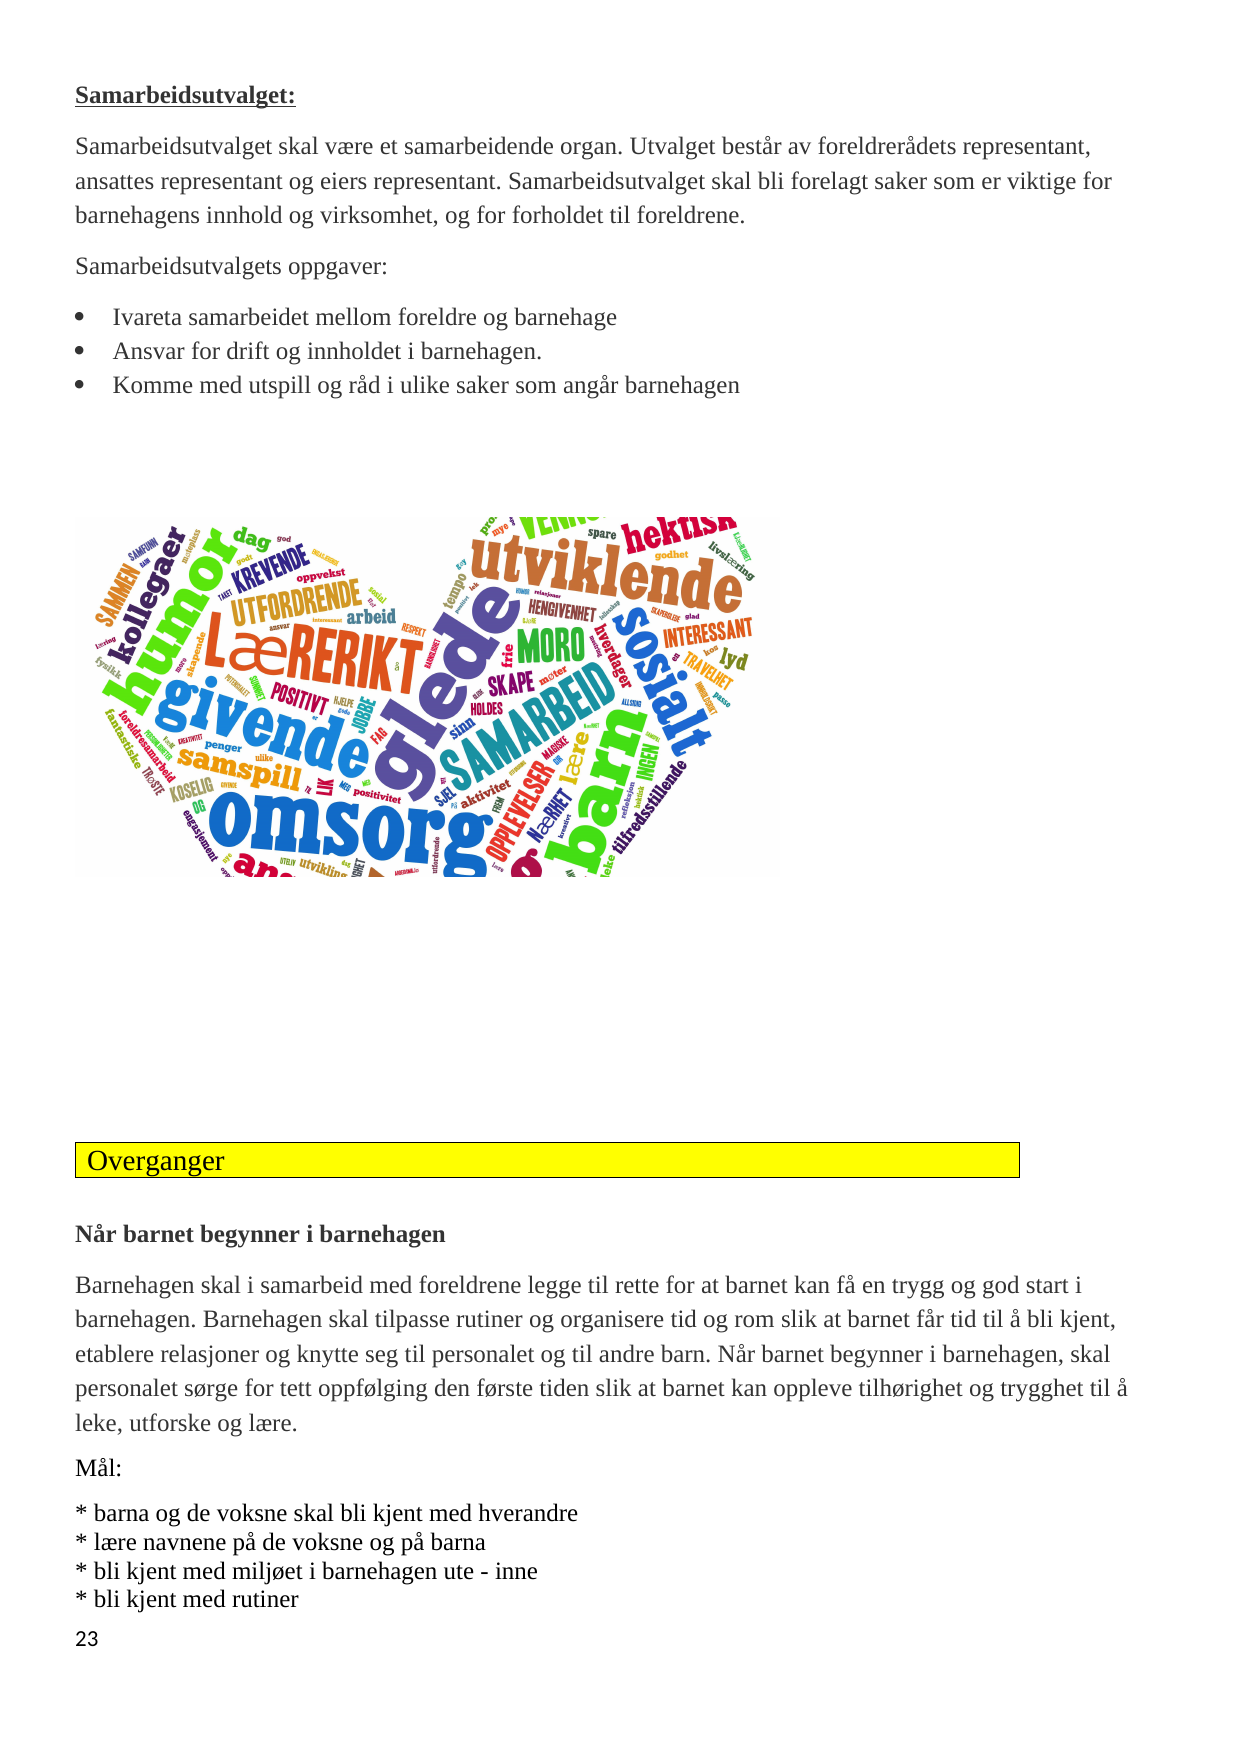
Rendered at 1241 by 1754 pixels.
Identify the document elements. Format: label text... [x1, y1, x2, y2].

text * bli kjent med miljøet i barnehagen ute - inne [75, 1556, 1165, 1584]
text * lære navnene på de voksne og på barna [75, 1527, 1165, 1556]
text Samarbeidsutvalget: [75, 75, 1165, 109]
list Ivareta samarbeidet mellom foreldre og barnehage [75, 296, 1165, 331]
text * barna og de voksne skal bli kjent med hverandre [75, 1498, 1165, 1527]
table_header Overganger [76, 1143, 1019, 1177]
text * bli kjent med rutiner [75, 1584, 1165, 1613]
text Når barnet begynner i barnehagen [75, 1211, 1165, 1248]
list Komme med utspill og råd i ulike saker som angår barnehagen [75, 365, 1165, 399]
text Mål: [75, 1453, 1165, 1482]
list Ansvar for drift og innholdet i barnehagen. [75, 331, 1165, 365]
text Samarbeidsutvalget skal være et samarbeidende organ. Utvalget består av foreldrerådets representant, ansattes representant og eiers representant. Samarbeidsutvalget skal bli forelagt saker som er viktige for barnehagens innhold og virksomhet, og for forholdet til foreldrene. [75, 126, 1165, 229]
text Samarbeidsutvalgets oppgaver: [75, 245, 1165, 280]
picture [75, 517, 780, 877]
text Barnehagen skal i samarbeid med foreldrene legge til rette for at barnet kan få en trygg og god start i barnehagen. Barnehagen skal tilpasse rutiner og organisere tid og rom slik at barnet får tid til å bli kjent, etablere relasjoner og knytte seg til personalet og til andre barn. Når barnet begynner i barnehagen, skal personalet sørge for tett oppfølging den første tiden slik at barnet kan oppleve tilhørighet og trygghet til å leke, utforske og lære. [75, 1264, 1165, 1436]
